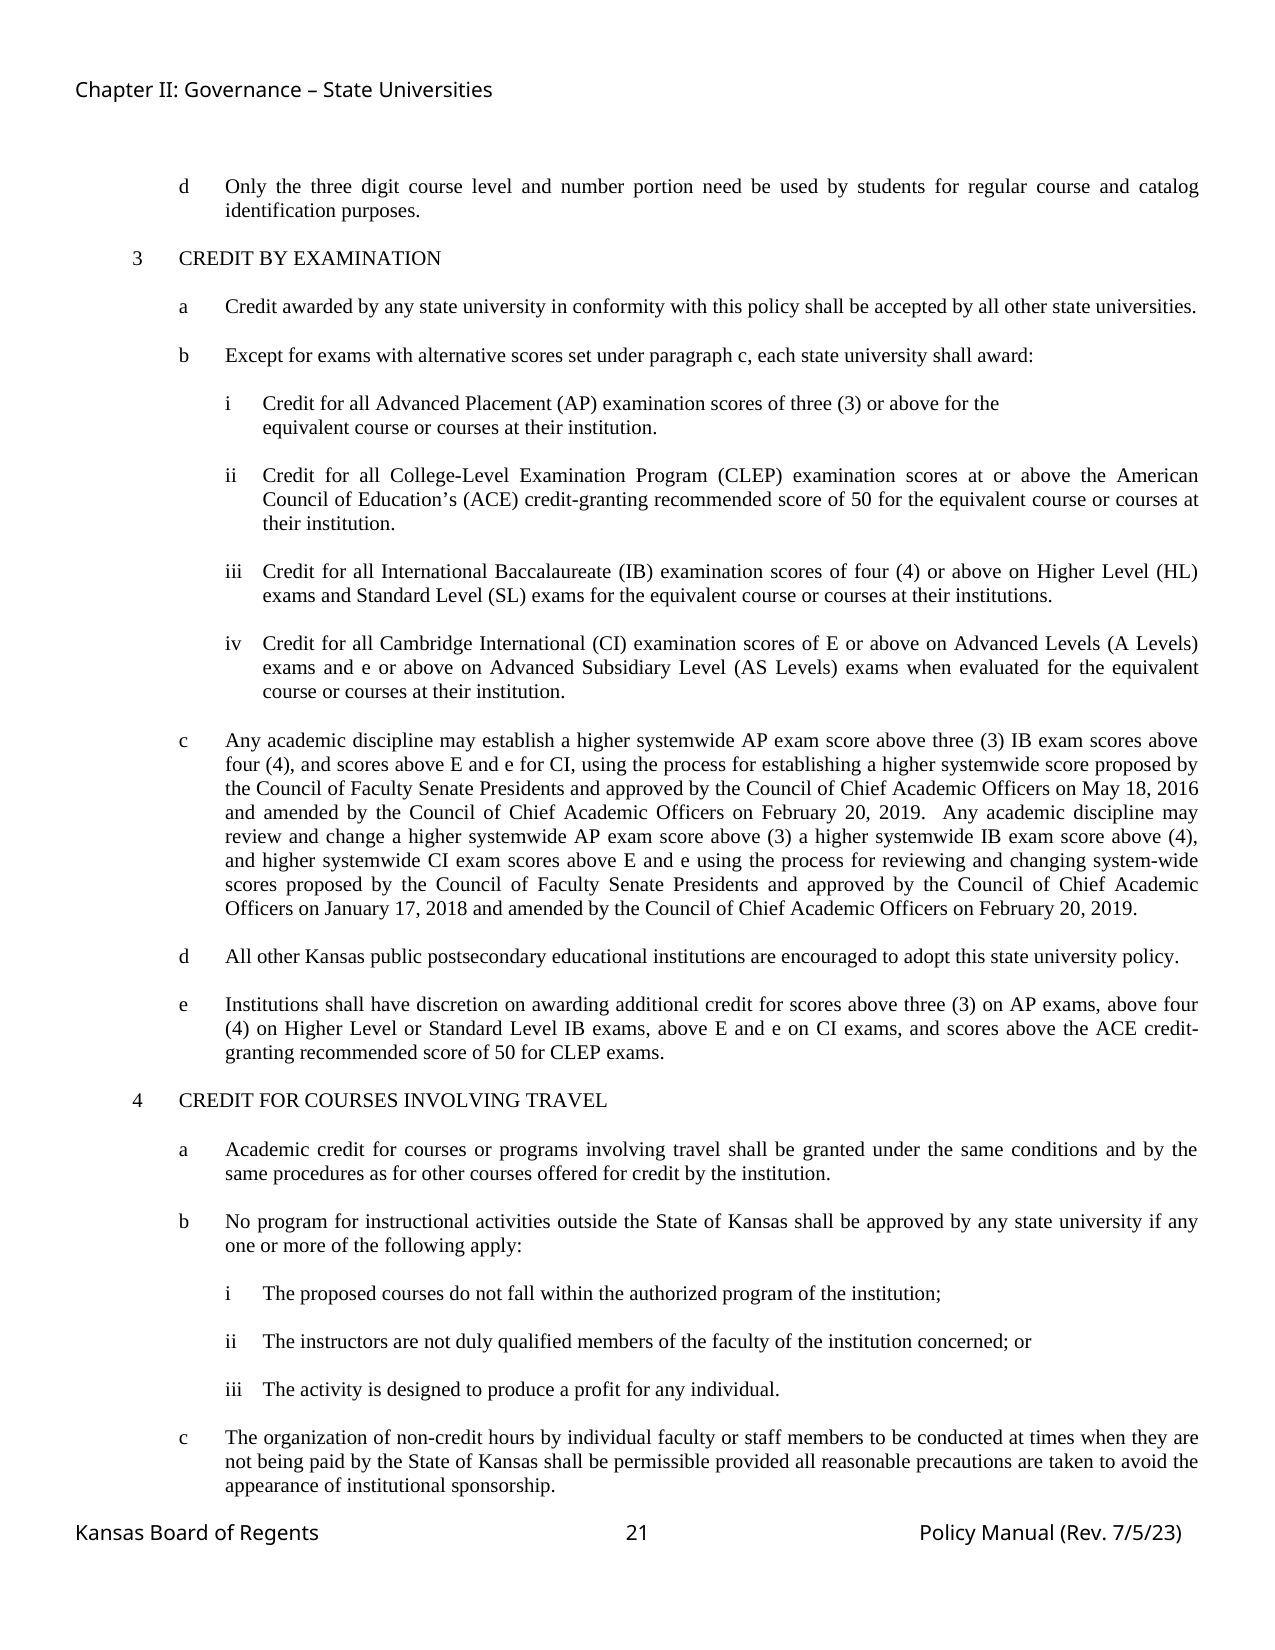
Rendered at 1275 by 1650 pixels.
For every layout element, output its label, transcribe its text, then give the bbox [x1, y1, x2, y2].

text iii Credit for all International Baccalaureate (IB) examination scores of four (4) or above on Higher Level (HL) exams and Standard Level (SL) exams for the equivalent course or courses at their institutions. [75, 559, 1200, 607]
text e Institutions shall have discretion on awarding additional credit for scores above three (3) on AP exams, above four (4) on Higher Level or Standard Level IB exams, above E and e on CI exams, and scores above the ACE credit-granting recommended score of 50 for CLEP exams. [75, 992, 1200, 1064]
text c Any academic discipline may establish a higher systemwide AP exam score above three (3) IB exam scores above four (4), and scores above E and e for CI, using the process for establishing a higher systemwide score proposed by the Council of Faculty Senate Presidents and approved by the Council of Chief Academic Officers on May 18, 2016 and amended by the Council of Chief Academic Officers on February 20, 2019. Any academic discipline may review and change a higher systemwide AP exam score above (3) a higher systemwide IB exam score above (4), and higher systemwide CI exam scores above E and e using the process for reviewing and changing system-wide scores proposed by the Council of Faculty Senate Presidents and approved by the Council of Chief Academic Officers on January 17, 2018 and amended by the Council of Chief Academic Officers on February 20, 2019. [75, 727, 1200, 920]
text c The organization of non-credit hours by individual faculty or staff members to be conducted at times when they are not being paid by the State of Kansas shall be permissible provided all reasonable precautions are taken to avoid the appearance of institutional sponsorship. [75, 1425, 1200, 1497]
text d Only the three digit course level and number portion need be used by students for regular course and catalog identification purposes. [75, 174, 1200, 222]
text b Except for exams with alternative scores set under paragraph c, each state university shall award: [75, 342, 1200, 367]
text 3 CREDIT BY EXAMINATION [75, 246, 1200, 270]
text i The proposed courses do not fall within the authorized program of the institution; [75, 1281, 1200, 1305]
text iii The activity is designed to produce a profit for any individual. [75, 1377, 1200, 1401]
text a Credit awarded by any state university in conformity with this policy shall be accepted by all other state universities. [75, 294, 1200, 318]
text 4 CREDIT FOR COURSES INVOLVING TRAVEL [75, 1088, 1200, 1112]
text b No program for instructional activities outside the State of Kansas shall be approved by any state university if any one or more of the following apply: [75, 1209, 1200, 1257]
text iv Credit for all Cambridge International (CI) examination scores of E or above on Advanced Levels (A Levels) exams and e or above on Advanced Subsidiary Level (AS Levels) exams when evaluated for the equivalent course or courses at their institution. [75, 631, 1200, 703]
text a Academic credit for courses or programs involving travel shall be granted under the same conditions and by the same procedures as for other courses offered for credit by the institution. [75, 1137, 1200, 1185]
text d All other Kansas public postsecondary educational institutions are encouraged to adopt this state university policy. [75, 944, 1200, 968]
text ii Credit for all College-Level Examination Program (CLEP) examination scores at or above the American Council of Education’s (ACE) credit-granting recommended score of 50 for the equivalent course or courses at their institution. [75, 463, 1200, 535]
text equivalent course or courses at their institution. [225, 415, 1200, 439]
text ii The instructors are not duly qualified members of the faculty of the institution concerned; or [75, 1329, 1200, 1353]
text i Credit for all Advanced Placement (AP) examination scores of three (3) or above for the [75, 391, 1200, 415]
